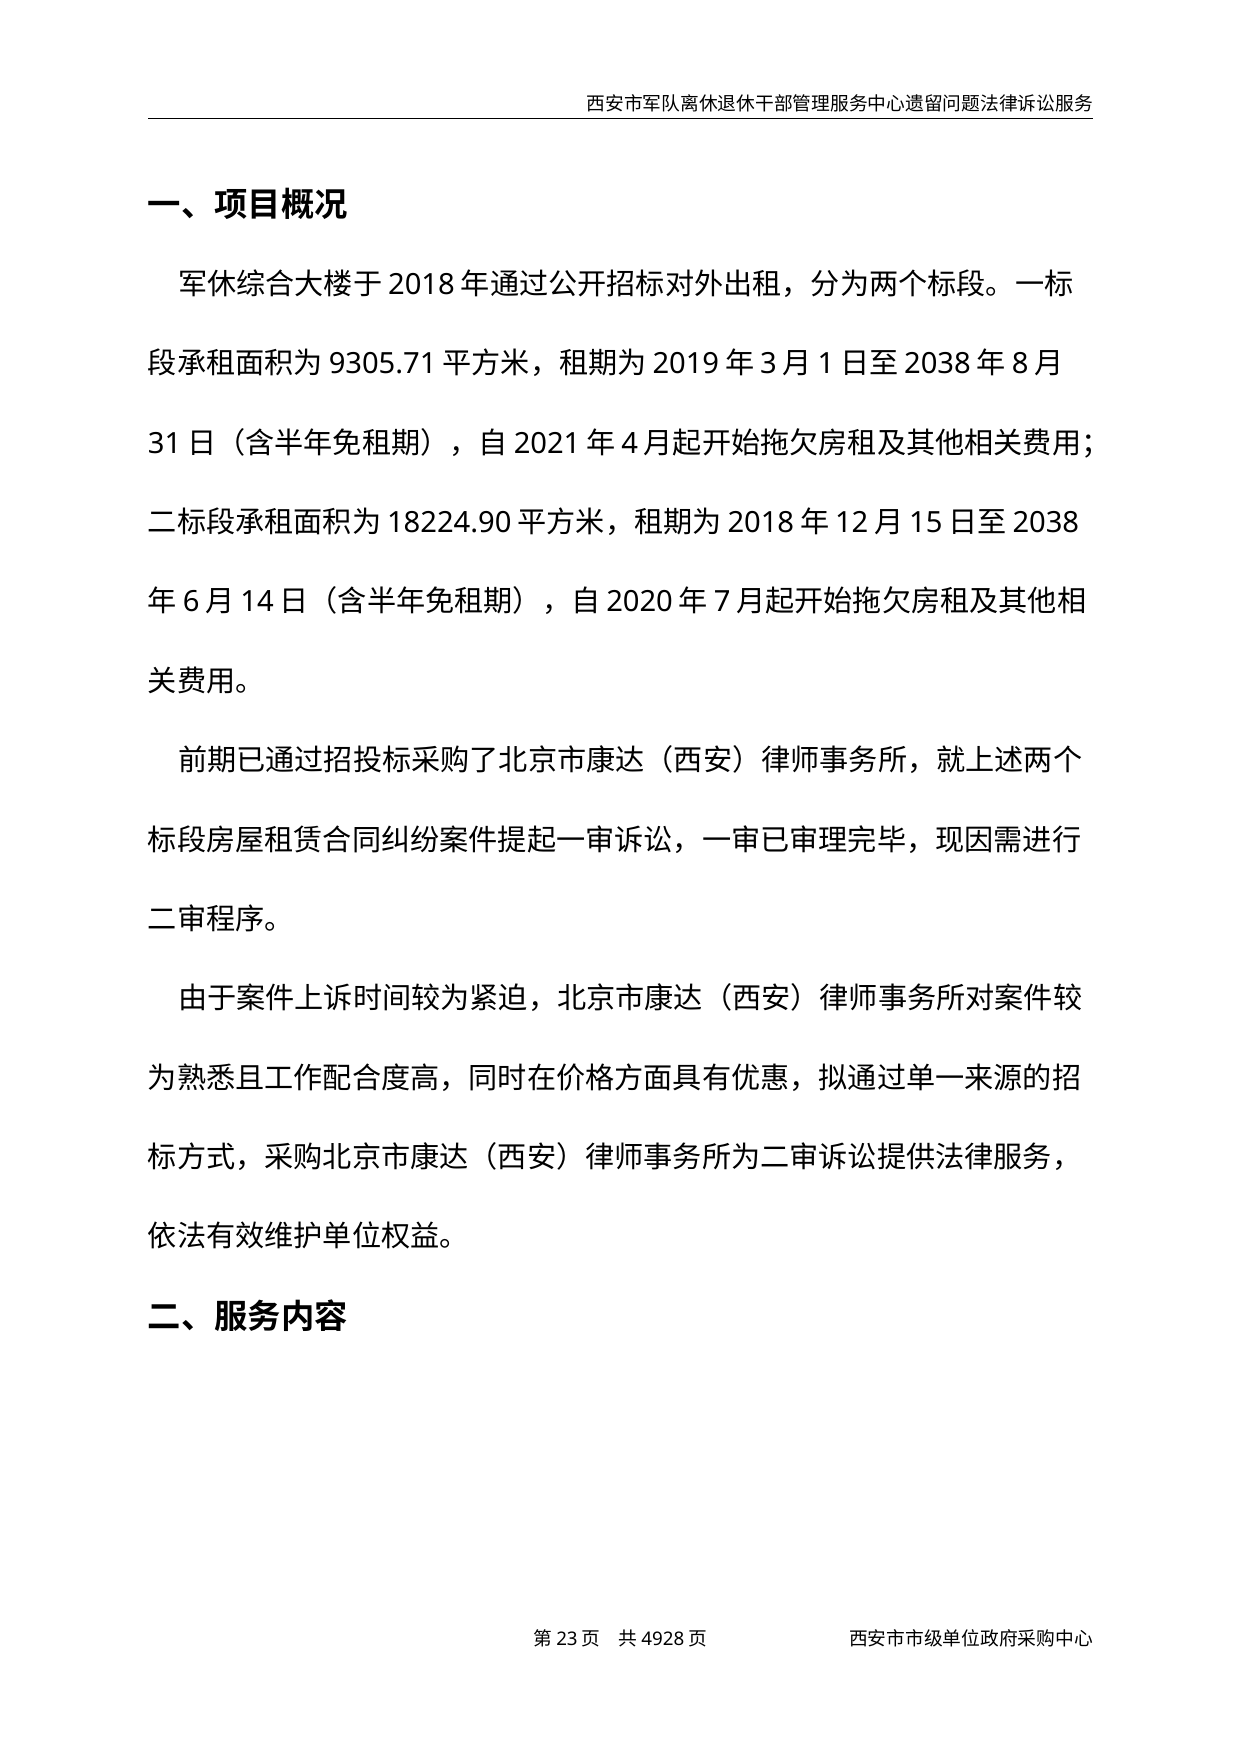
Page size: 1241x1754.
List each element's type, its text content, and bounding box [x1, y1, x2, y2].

subtitle 军休综合大楼于2018年通过公开招标对外出租，分为两个标段。一标段承租面积为9305.71平方米，租期为2019年3月1日至2038年8月31日（含半年免租期），自2021年4月起开始拖欠房租及其他相关费用；二标段承租面积为18224.90平方米，租期为2018年12月15日至2038年6月14日（含半年免租期），自2020年7月起开始拖欠房租及其他相关费用。 前期已通过招投标采购了北京市康达（西安）律师事务所，就上述两个标段房屋租赁合同纠纷案件提起一审诉讼，一审已审理完毕，现因需进行二审程序。 由于案件上诉时间较为紧迫，北京市康达（西安）律师事务所对案件较为熟悉且工作配合度高，同时在价格方面具有优惠，拟通过单一来源的招标方式，采购北京市康达（西安）律师事务所为二审诉讼提供法律服务，依法有效维护单位权益。 二、服务内容 [148, 242, 1093, 1353]
list 一、项目概况 [148, 163, 1093, 242]
